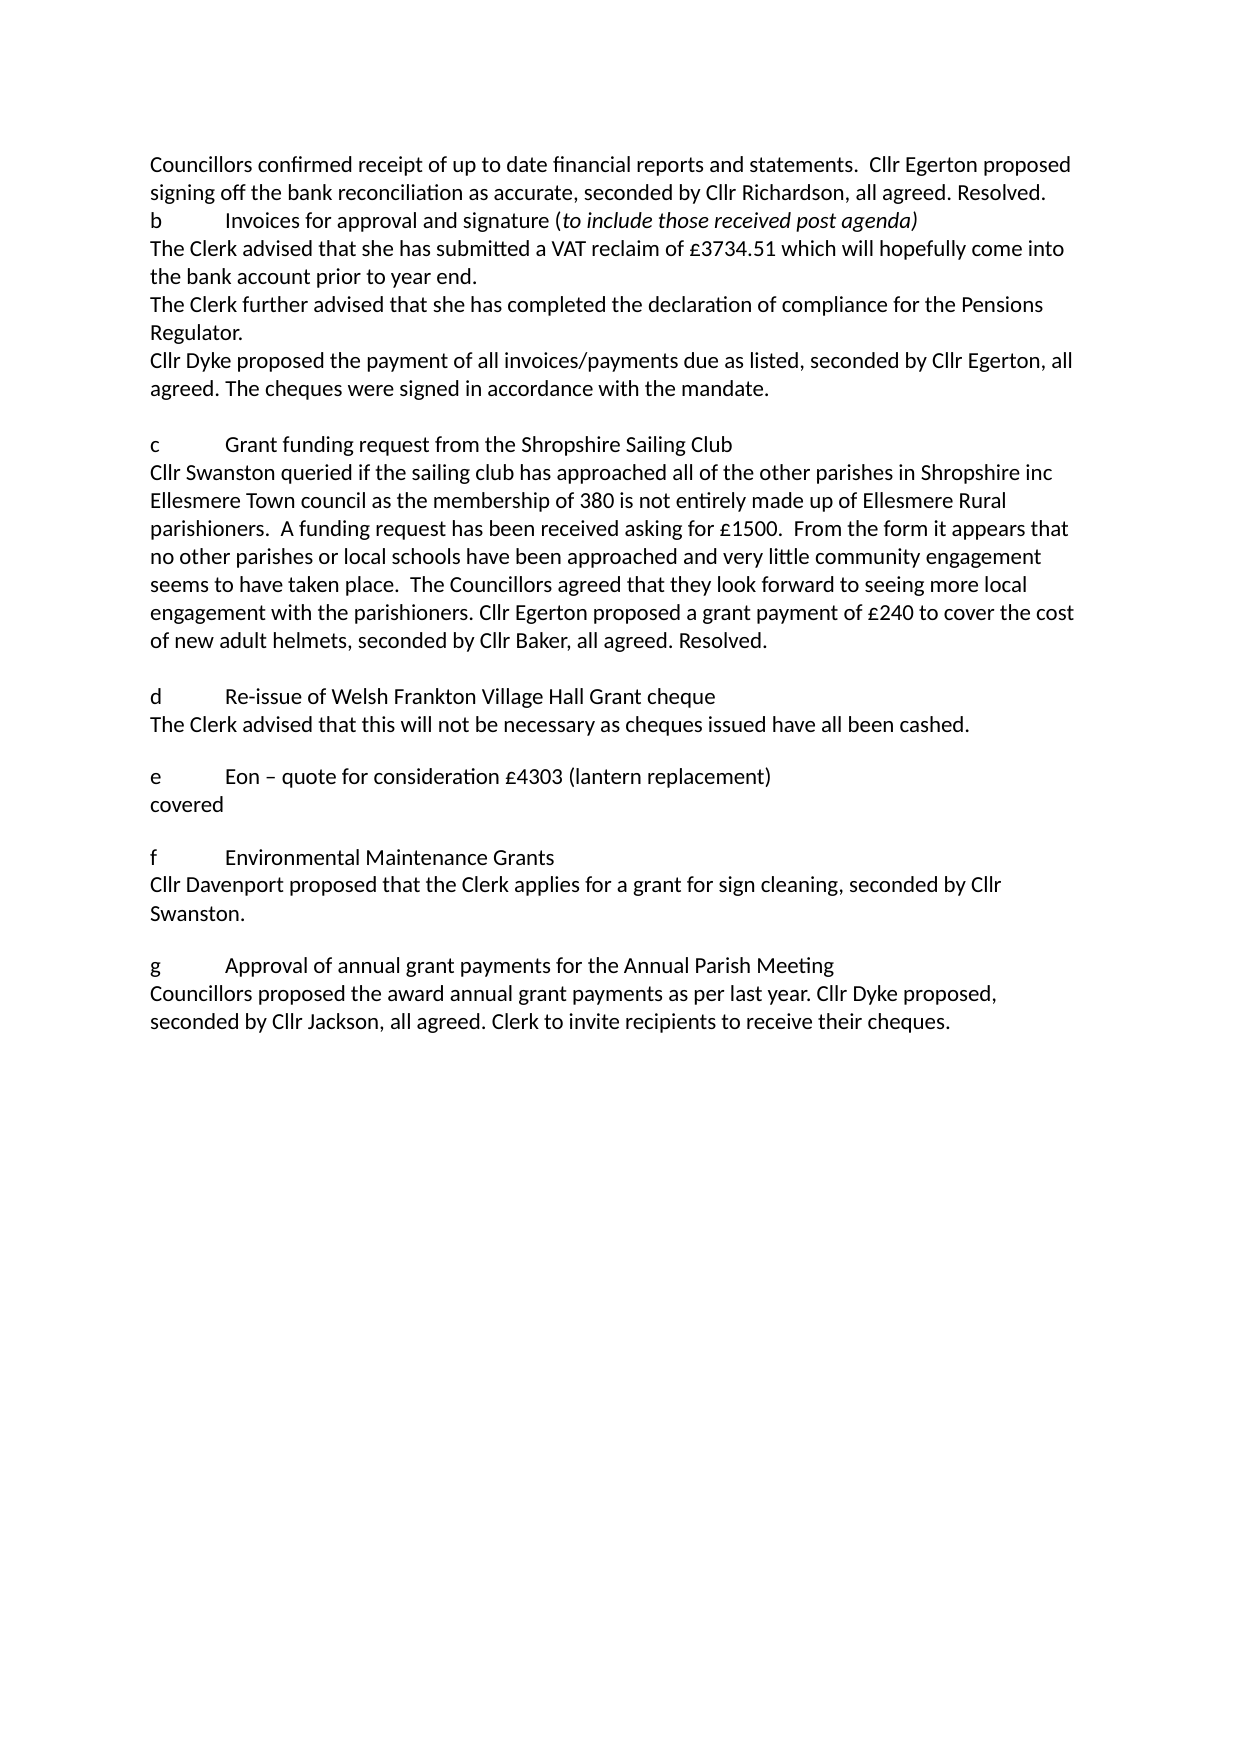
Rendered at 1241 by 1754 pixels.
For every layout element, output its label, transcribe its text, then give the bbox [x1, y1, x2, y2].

text e Eon – quote for consideration £4303 (lantern replacement) covered [150, 762, 1090, 843]
text b Invoices for approval and signature (to include those received post agenda) The Clerk advised that she has submitted a VAT reclaim of £3734.51 which will hopefully come into the bank account prior to year end. [150, 206, 1090, 290]
text c Grant funding request from the Shropshire Sailing Club Cllr Swanston queried if the sailing club has approached all of the other parishes in Shropshire inc Ellesmere Town council as the membership of 380 is not entirely made up of Ellesmere Rural parishioners. A funding request has been received asking for £1500. From the form it appears that no other parishes or local schools have been approached and very little community engagement seems to have taken place. The Councillors agreed that they look forward to seeing more local engagement with the parishioners. Cllr Egerton proposed a grant payment of £240 to cover the cost of new adult helmets, seconded by Cllr Baker, all agreed. Resolved. [150, 430, 1090, 654]
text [150, 150, 1090, 206]
text f Environmental Maintenance Grants Cllr Davenport proposed that the Clerk applies for a grant for sign cleaning, seconded by Cllr Swanston. [150, 843, 1090, 951]
text g Approval of annual grant payments for the Annual Parish Meeting Councillors proposed the award annual grant payments as per last year. Cllr Dyke proposed, seconded by Cllr Jackson, all agreed. Clerk to invite recipients to receive their cheques. [150, 951, 1090, 1059]
text The Clerk further advised that she has completed the declaration of compliance for the Pensions Regulator. Cllr Dyke proposed the payment of all invoices/payments due as listed, seconded by Cllr Egerton, all agreed. The cheques were signed in accordance with the mandate. [150, 290, 1090, 402]
text d Re-issue of Welsh Frankton Village Hall Grant cheque The Clerk advised that this will not be necessary as cheques issued have all been cashed. [150, 682, 1090, 762]
